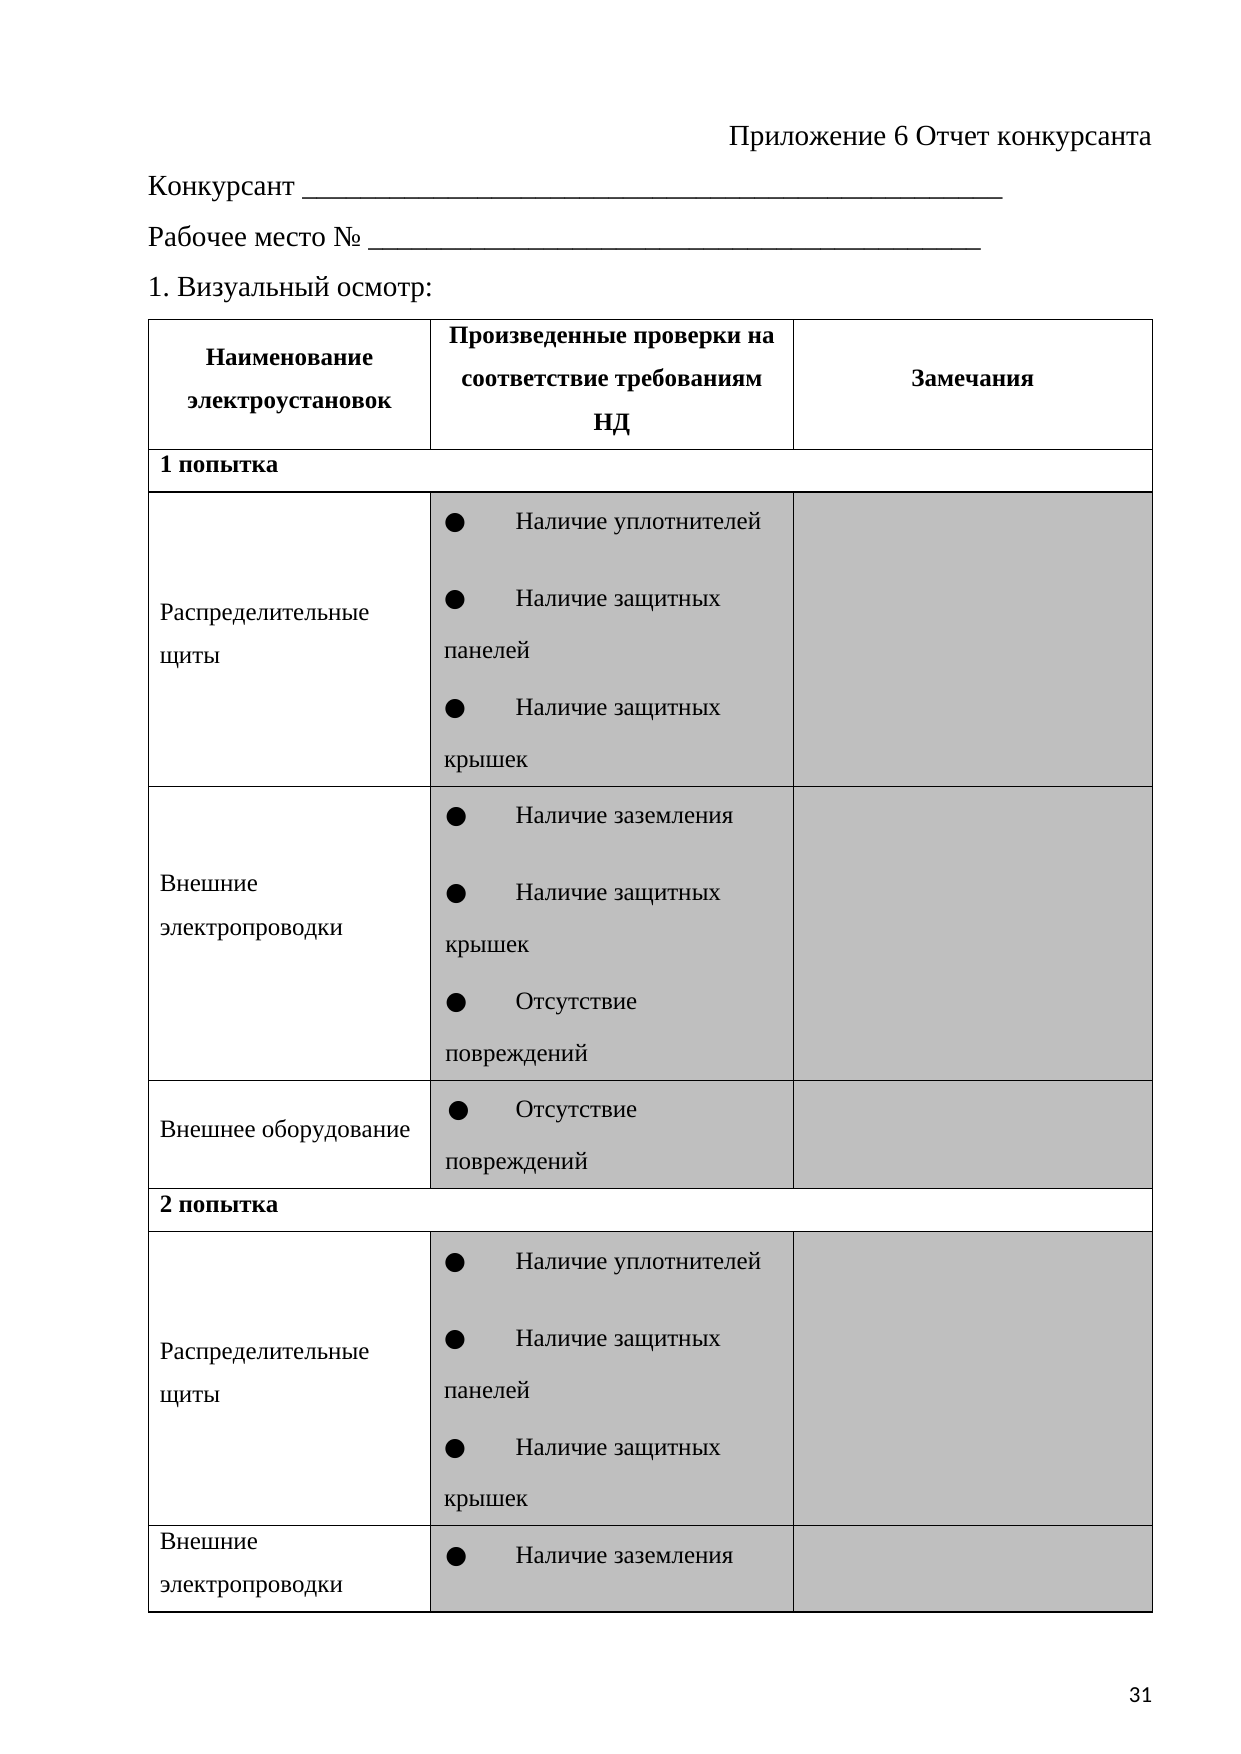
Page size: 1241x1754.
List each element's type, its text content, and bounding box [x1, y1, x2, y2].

table_cell Наличие заземления Наличие защитных крышек Отсутствие повреждений [431, 787, 793, 1080]
text Рабочее место № __________________________________________ [148, 219, 1152, 252]
table_cell Наличие уплотнителей Наличие защитных панелей Наличие защитных крышек [431, 493, 793, 786]
table_header Замечания [794, 320, 1152, 448]
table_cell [431, 1526, 793, 1611]
table_cell [794, 1081, 1152, 1188]
text 1. Визуальный осмотр: [148, 269, 1152, 303]
table_cell [794, 1232, 1152, 1525]
table_cell Распределительные щиты [149, 493, 430, 786]
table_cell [149, 1526, 430, 1611]
table_cell Внешние электропроводки [149, 787, 430, 1080]
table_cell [431, 1232, 793, 1525]
table_cell 1 попытка [149, 450, 1152, 491]
text Конкурсант ________________________________________________ [148, 168, 1152, 202]
table_header Наименование электроустановок [149, 320, 430, 448]
text Приложение 6 Отчет конкурсанта [148, 118, 1152, 152]
table_cell 2 попытка [149, 1189, 1152, 1231]
table_cell [794, 1526, 1152, 1611]
table_header Произведенные проверки на соответствие требованиям НД [431, 320, 793, 448]
table_cell Внешнее оборудование [149, 1081, 430, 1188]
table_cell [794, 493, 1152, 786]
table_cell Отсутствие повреждений [431, 1081, 793, 1188]
table_cell Распределительные щиты [149, 1232, 430, 1525]
table_cell [794, 787, 1152, 1080]
